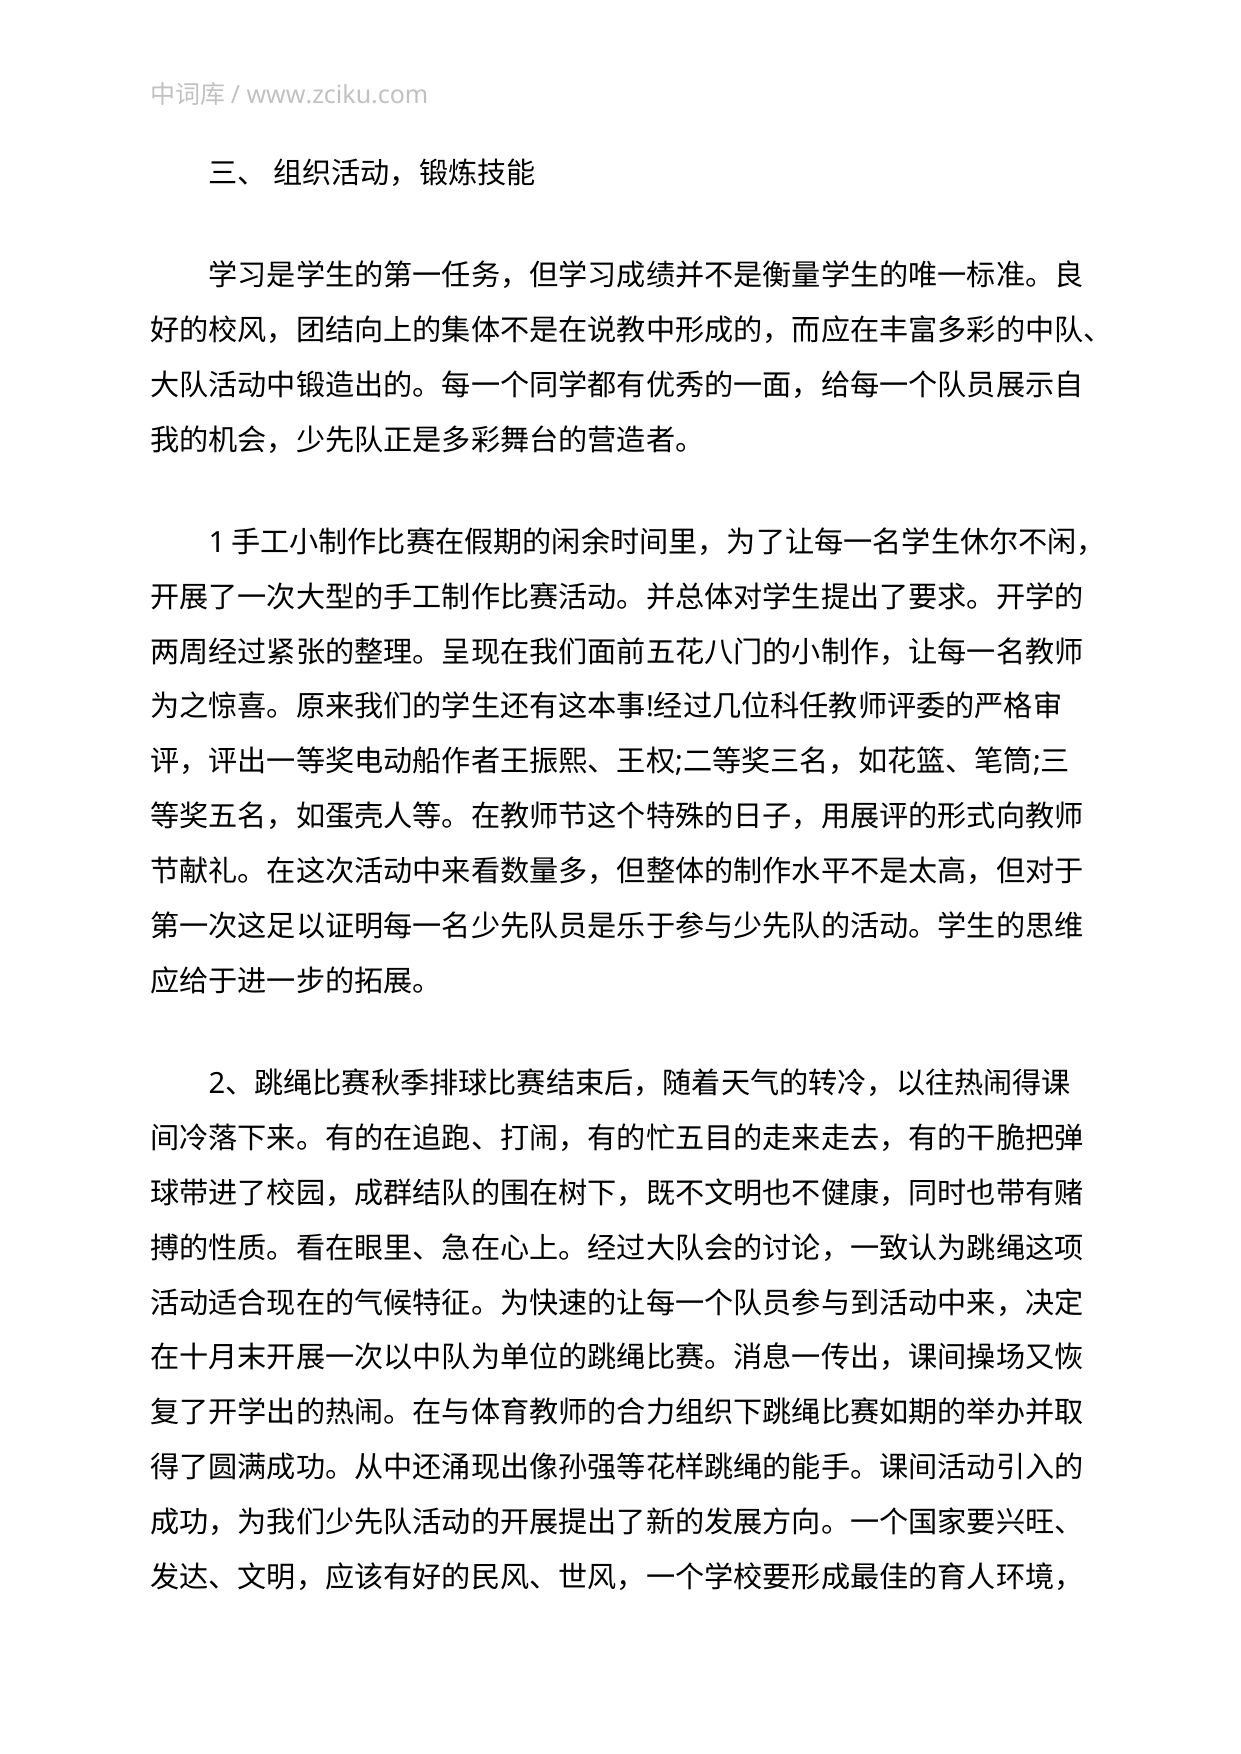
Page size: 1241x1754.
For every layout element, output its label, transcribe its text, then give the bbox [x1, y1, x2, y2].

text 学习是学生的第一任务，但学习成绩并不是衡量学生的唯一标准。良好的校风，团结向上的集体不是在说教中形成的，而应在丰富多彩的中队、大队活动中锻造出的。每一个同学都有优秀的一面，给每一个队员展示自我的机会，少先队正是多彩舞台的营造者。 [150, 252, 1090, 459]
text 三、 组织活动，锻炼技能 [150, 150, 1090, 192]
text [150, 1059, 1090, 1596]
text 1手工小制作比赛在假期的闲余时间里，为了让每一名学生休尔不闲，开展了一次大型的手工制作比赛活动。并总体对学生提出了要求。开学的两周经过紧张的整理。呈现在我们面前五花八门的小制作，让每一名教师为之惊喜。原来我们的学生还有这本事!经过几位科任教师评委的严格审评，评出一等奖电动船作者王振熙、王权;二等奖三名，如花篮、笔筒;三等奖五名，如蛋壳人等。在教师节这个特殊的日子，用展评的形式向教师节献礼。在这次活动中来看数量多，但整体的制作水平不是太高，但对于第一次这足以证明每一名少先队员是乐于参与少先队的活动。学生的思维应给于进一步的拓展。 [150, 518, 1090, 1000]
